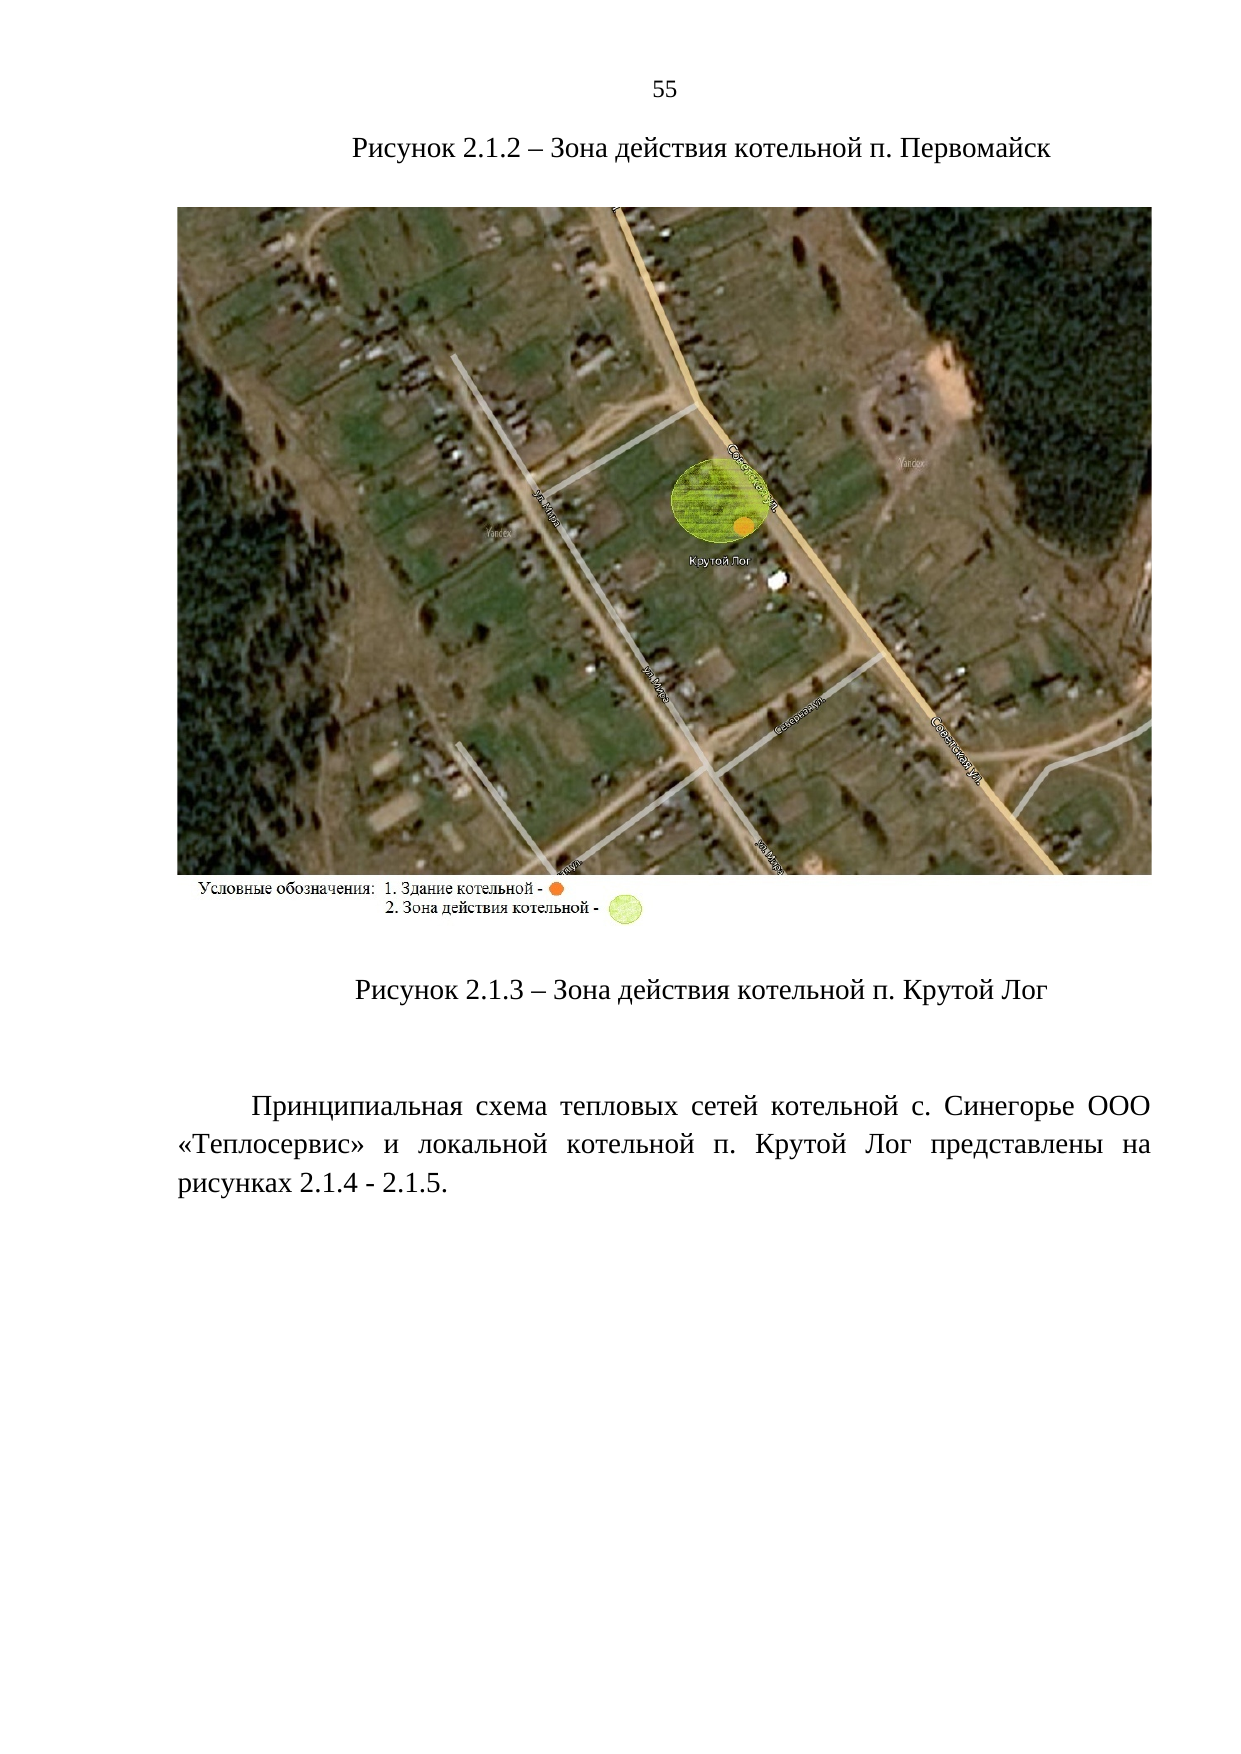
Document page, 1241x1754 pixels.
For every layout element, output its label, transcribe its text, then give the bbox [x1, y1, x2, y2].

text Рисунок 2.1.3 – Зона действия котельной п. Крутой Лог [177, 972, 1152, 1006]
text Рисунок 2.1.2 – Зона действия котельной п. Первомайск [177, 131, 1152, 164]
text Принципиальная схема тепловых сетей котельной с. Синегорье ООО «Теплосервис» и локальной котельной п. Крутой Лог представлены на рисунках 2.1.4 - 2.1.5. [177, 1088, 1152, 1198]
picture [177, 207, 1152, 930]
